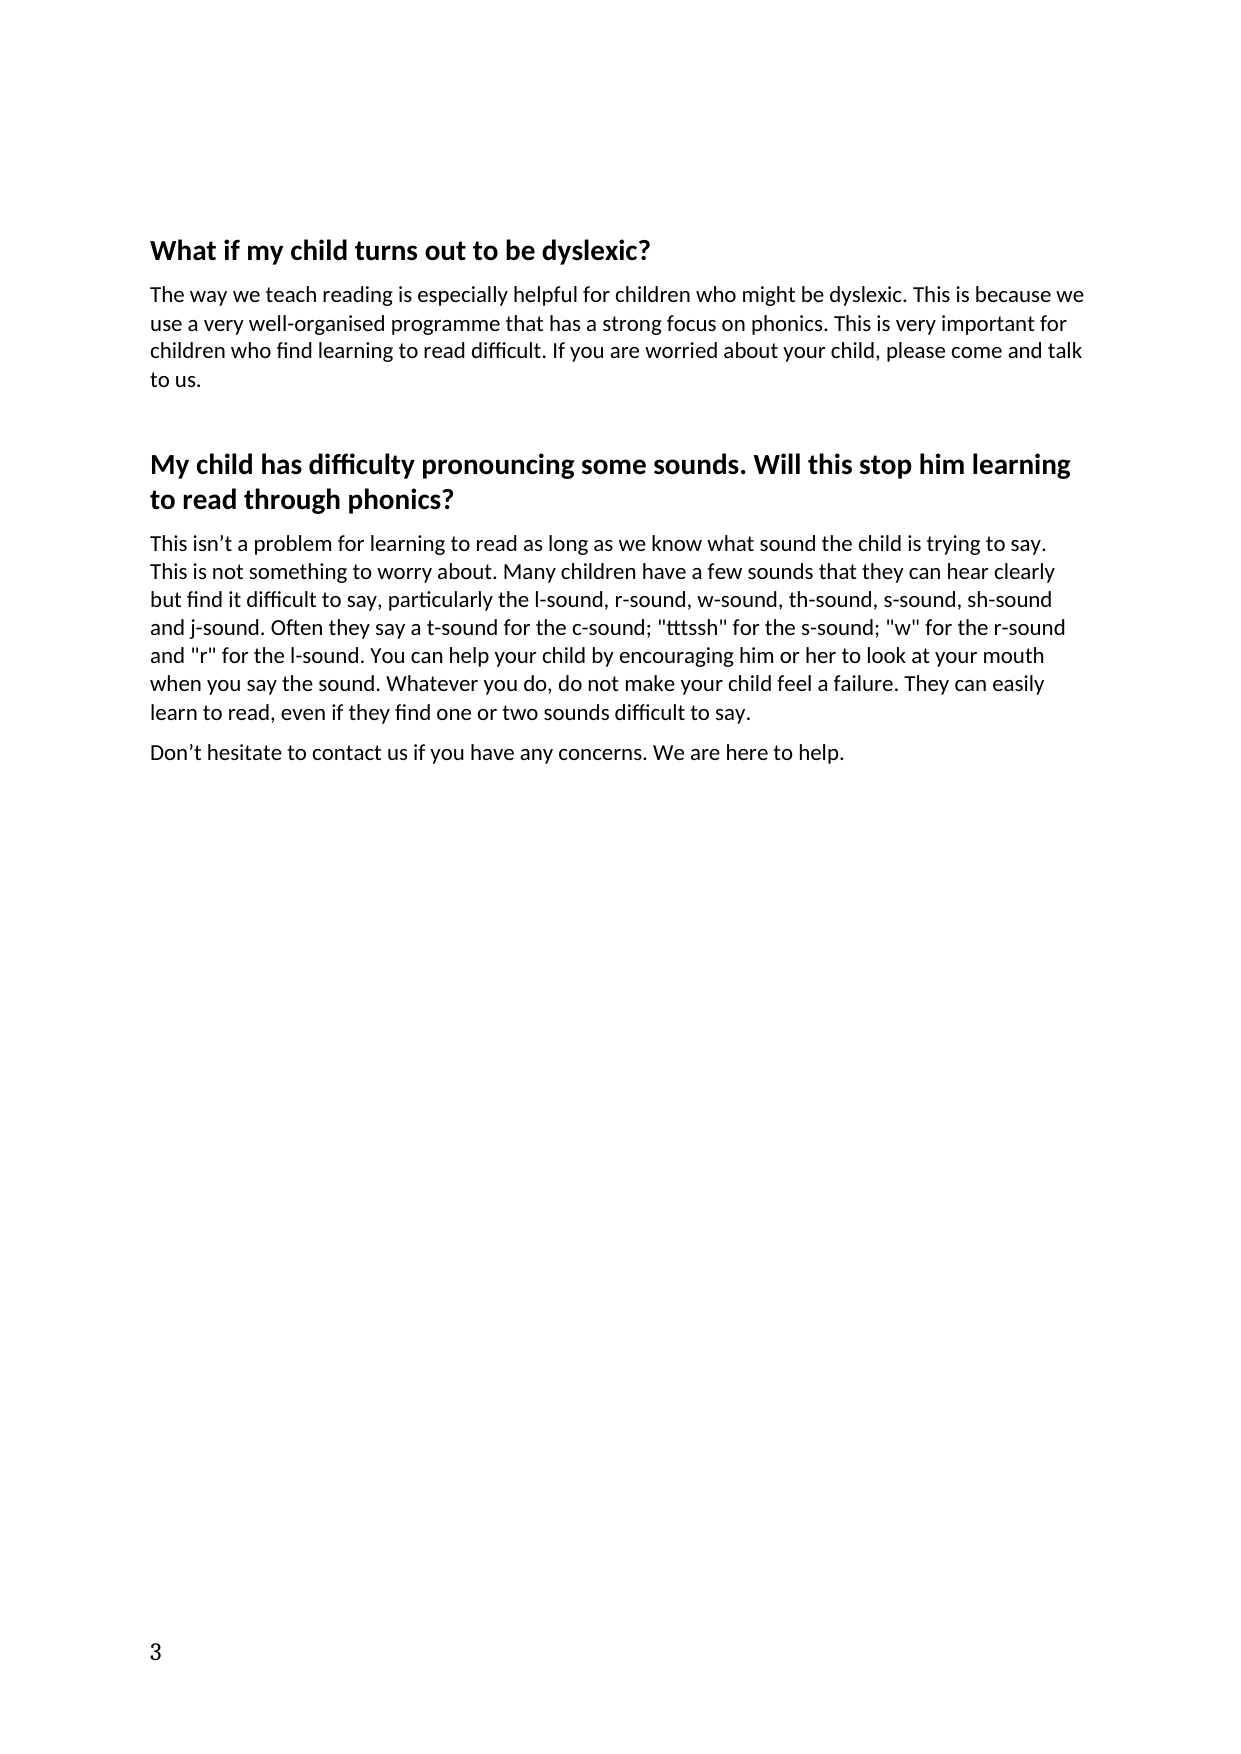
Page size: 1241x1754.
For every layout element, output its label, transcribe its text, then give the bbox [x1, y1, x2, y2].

text What if my child turns out to be dyslexic? [150, 232, 1090, 268]
text Don’t hesitate to contact us if you have any concerns. We are here to help. [150, 738, 1090, 766]
text My child has difficulty pronouncing some sounds. Will this stop him learning to read through phonics? [150, 446, 1090, 517]
text The way we teach reading is especially helpful for children who might be dyslexic. This is because we use a very well-organised programme that has a strong focus on phonics. This is very important for children who find learning to read difficult. If you are worried about your child, please come and talk to us. [150, 281, 1090, 393]
text This isn’t a problem for learning to read as long as we know what sound the child is trying to say. This is not something to worry about. Many children have a few sounds that they can hear clearly but find it difficult to say, particularly the l-sound, r-sound, w-sound, th-sound, s-sound, sh-sound and j-sound. Often they say a t-sound for the c-sound; "tttssh" for the s-sound; "w" for the r-sound and "r" for the l-sound. You can help your child by encouraging him or her to look at your mouth when you say the sound. Whatever you do, do not make your child feel a failure. They can easily learn to read, even if they find one or two sounds difficult to say. [150, 529, 1090, 726]
